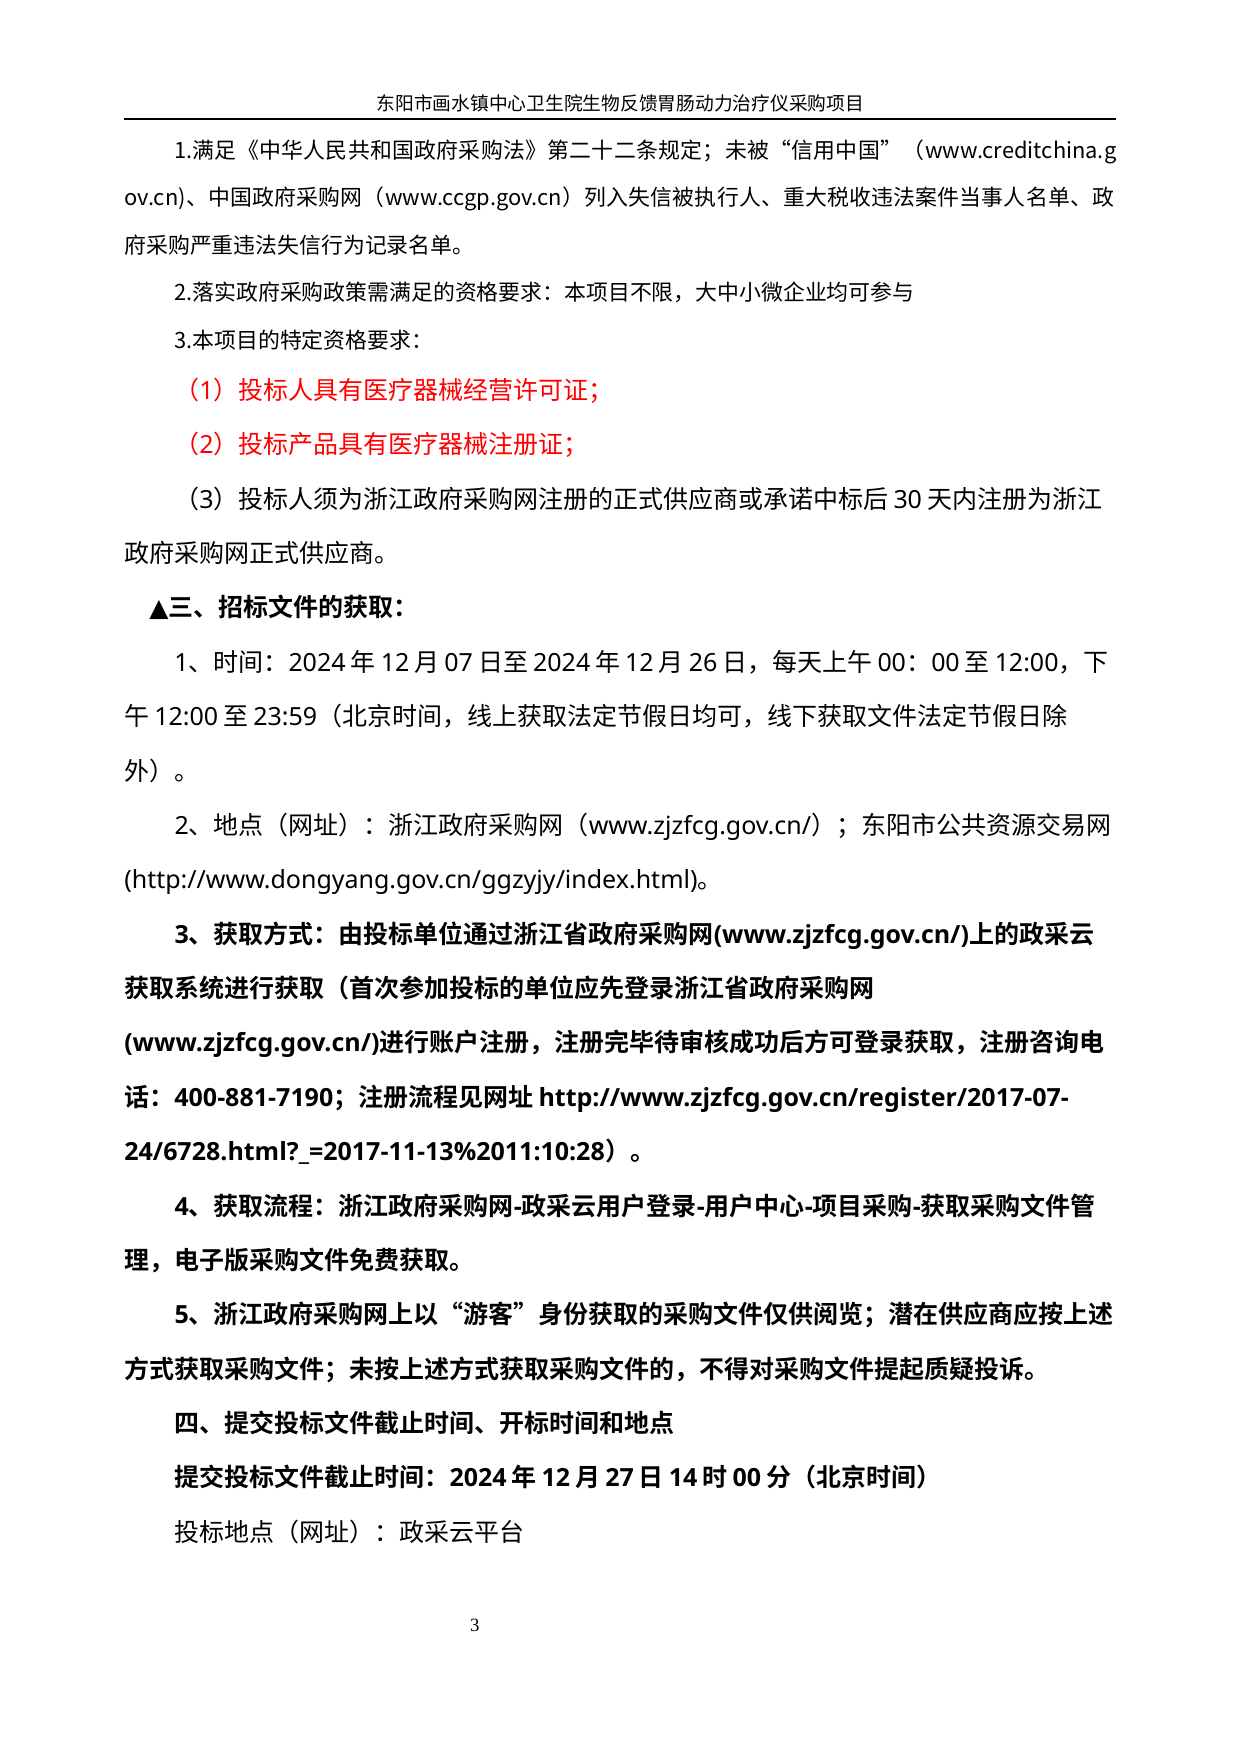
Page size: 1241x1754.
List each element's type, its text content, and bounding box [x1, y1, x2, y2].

text 2、地点（网址）：浙江政府采购网（www.zjzfcg.gov.cn/）；东阳市公共资源交易网(http://www.dongyang.gov.cn/ggzyjy/index.html)。 [124, 805, 1116, 896]
text 投标地点（网址）：政采云平台 [124, 1512, 1116, 1548]
text 1、时间：2024年12月07日至2024年12月26日，每天上午00：00至12:00，下午12:00至23:59（北京时间，线上获取法定节假日均可，线下获取文件法定节假日除外）。 [124, 642, 1116, 787]
text 3.本项目的特定资格要求： [124, 323, 1116, 354]
text 4、获取流程：浙江政府采购网-政采云用户登录-用户中心-项目采购-获取采购文件管理，电子版采购文件免费获取。 [124, 1186, 1116, 1277]
text ▲三、招标文件的获取： [124, 588, 1116, 624]
text 2.落实政府采购政策需满足的资格要求：本项目不限，大中小微企业均可参与 [124, 275, 1116, 307]
text 5、浙江政府采购网上以“游客”身份获取的采购文件仅供阅览；潜在供应商应按上述方式获取采购文件；未按上述方式获取采购文件的，不得对采购文件提起质疑投诉。 [124, 1295, 1116, 1385]
text 四、提交投标文件截止时间、开标时间和地点 [124, 1403, 1116, 1440]
text 3、获取方式：由投标单位通过浙江省政府采购网(www.zjzfcg.gov.cn/)上的政采云获取系统进行获取（首次参加投标的单位应先登录浙江省政府采购网(www.zjzfcg.gov.cn/)进行账户注册，注册完毕待审核成功后方可登录获取，注册咨询电话：400-881-7190；注册流程见网址http://www.zjzfcg.gov.cn/register/2017-07-24/6728.html?_=2017-11-13%2011:10:28）。 [124, 914, 1116, 1168]
text 1.满足《中华人民共和国政府采购法》第二十二条规定；未被“信用中国”（www.creditchina.gov.cn)、中国政府采购网（www.ccgp.gov.cn）列入失信被执行人、重大税收违法案件当事人名单、政府采购严重违法失信行为记录名单。 [124, 133, 1116, 259]
text （3）投标人须为浙江政府采购网注册的正式供应商或承诺中标后30天内注册为浙江政府采购网正式供应商。 [124, 479, 1116, 570]
text 提交投标文件截止时间：2024年12月27日14时00分（北京时间） [124, 1458, 1116, 1494]
text （1）投标人具有医疗器械经营许可证； [124, 370, 1116, 407]
text （2）投标产品具有医疗器械注册证； [124, 425, 1116, 461]
